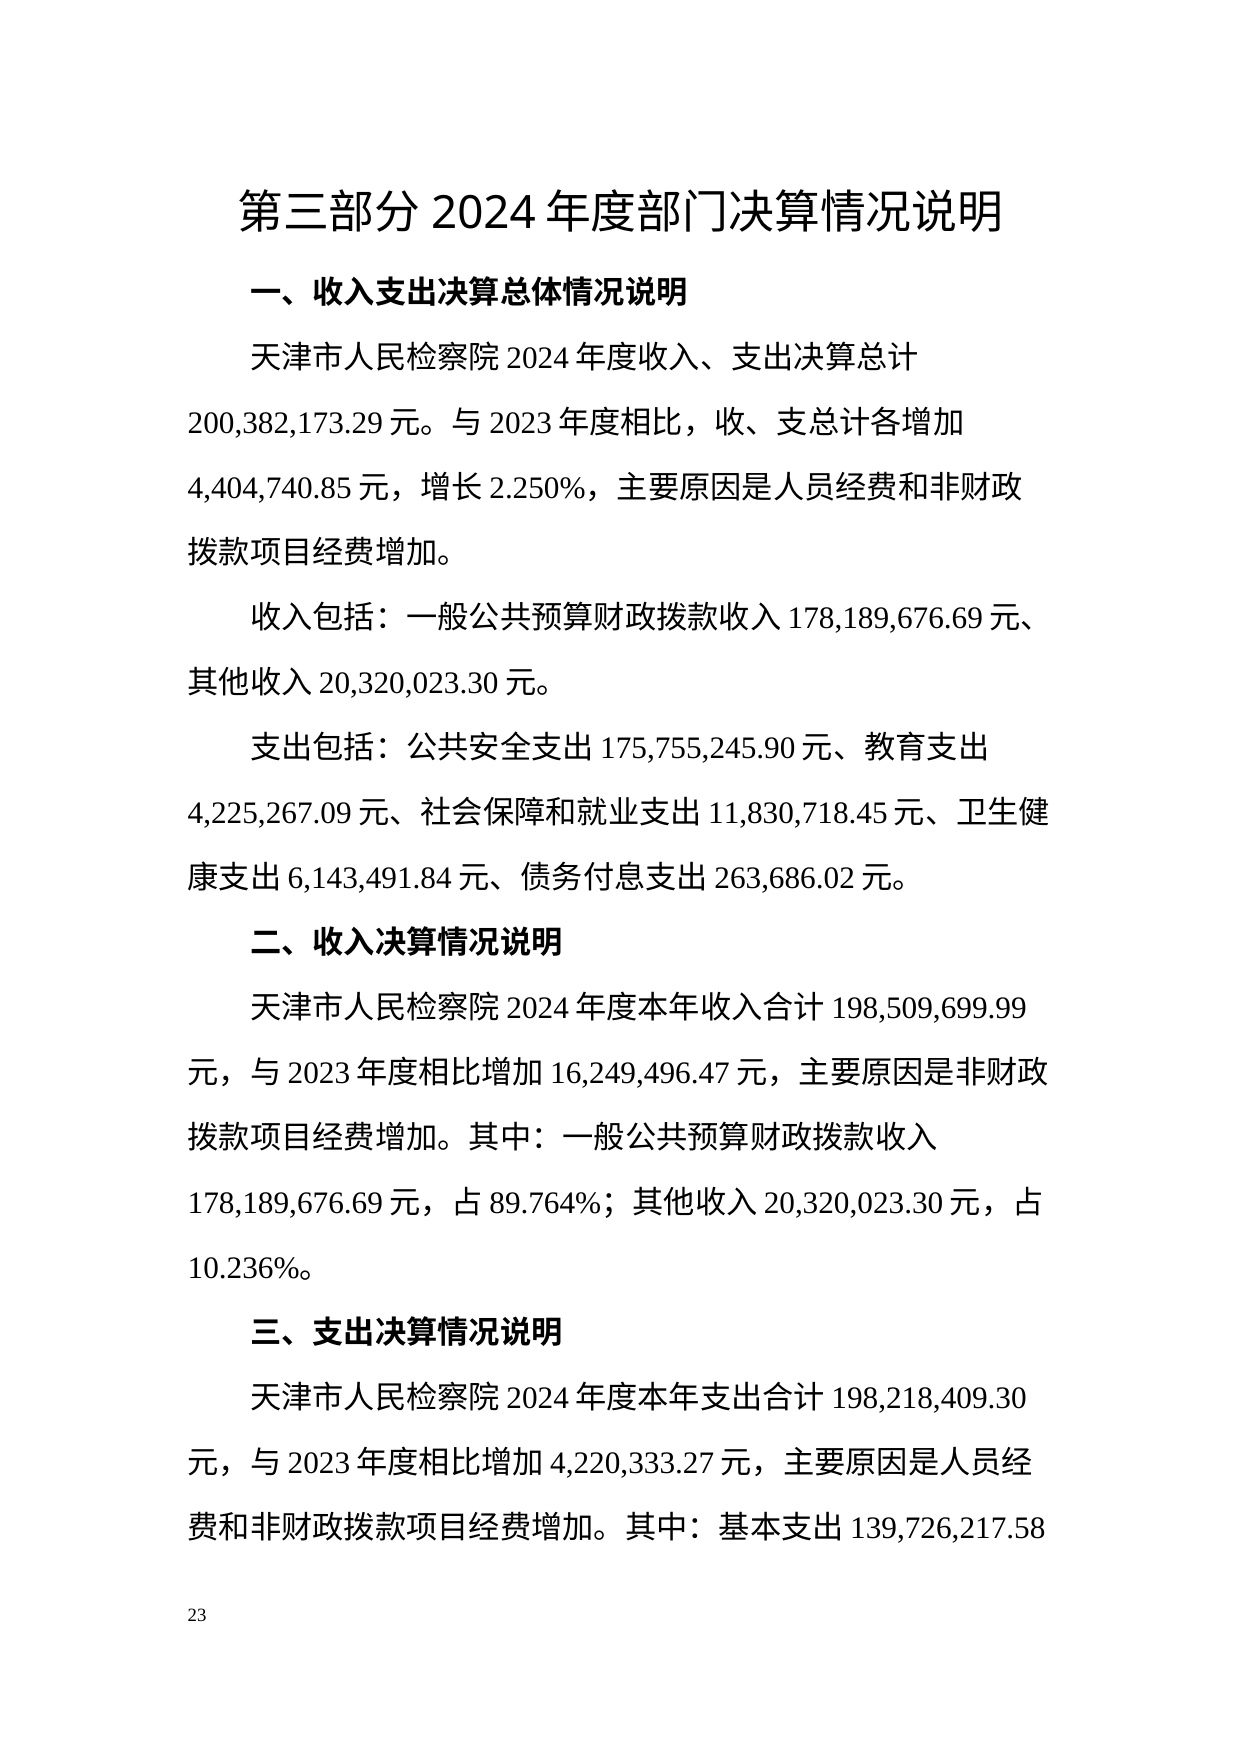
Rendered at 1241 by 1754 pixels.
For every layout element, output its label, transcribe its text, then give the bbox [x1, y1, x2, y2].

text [187, 1363, 1053, 1558]
text 收入包括：一般公共预算财政拨款收入178,189,676.69元、其他收入20,320,023.30元。 [187, 583, 1053, 713]
subtitle 第三部分 2024年度部门决算情况说明 [187, 160, 1053, 258]
text 天津市人民检察院2024年度本年收入合计198,509,699.99元，与2023年度相比增加16,249,496.47元，主要原因是非财政拨款项目经费增加。其中：一般公共预算财政拨款收入178,189,676.69元，占89.764%；其他收入20,320,023.30元，占10.236%。 [187, 973, 1053, 1298]
subtitle 三、支出决算情况说明 [187, 1298, 1053, 1363]
text 天津市人民检察院2024年度收入、支出决算总计200,382,173.29元。与2023年度相比，收、支总计各增加4,404,740.85元，增长2.250%，主要原因是人员经费和非财政拨款项目经费增加。 [187, 323, 1053, 583]
subtitle 一、收入支出决算总体情况说明 [187, 258, 1053, 323]
subtitle 二、收入决算情况说明 [187, 908, 1053, 973]
text 支出包括：公共安全支出175,755,245.90元、教育支出4,225,267.09元、社会保障和就业支出11,830,718.45元、卫生健康支出6,143,491.84元、债务付息支出263,686.02元。 [187, 713, 1053, 908]
